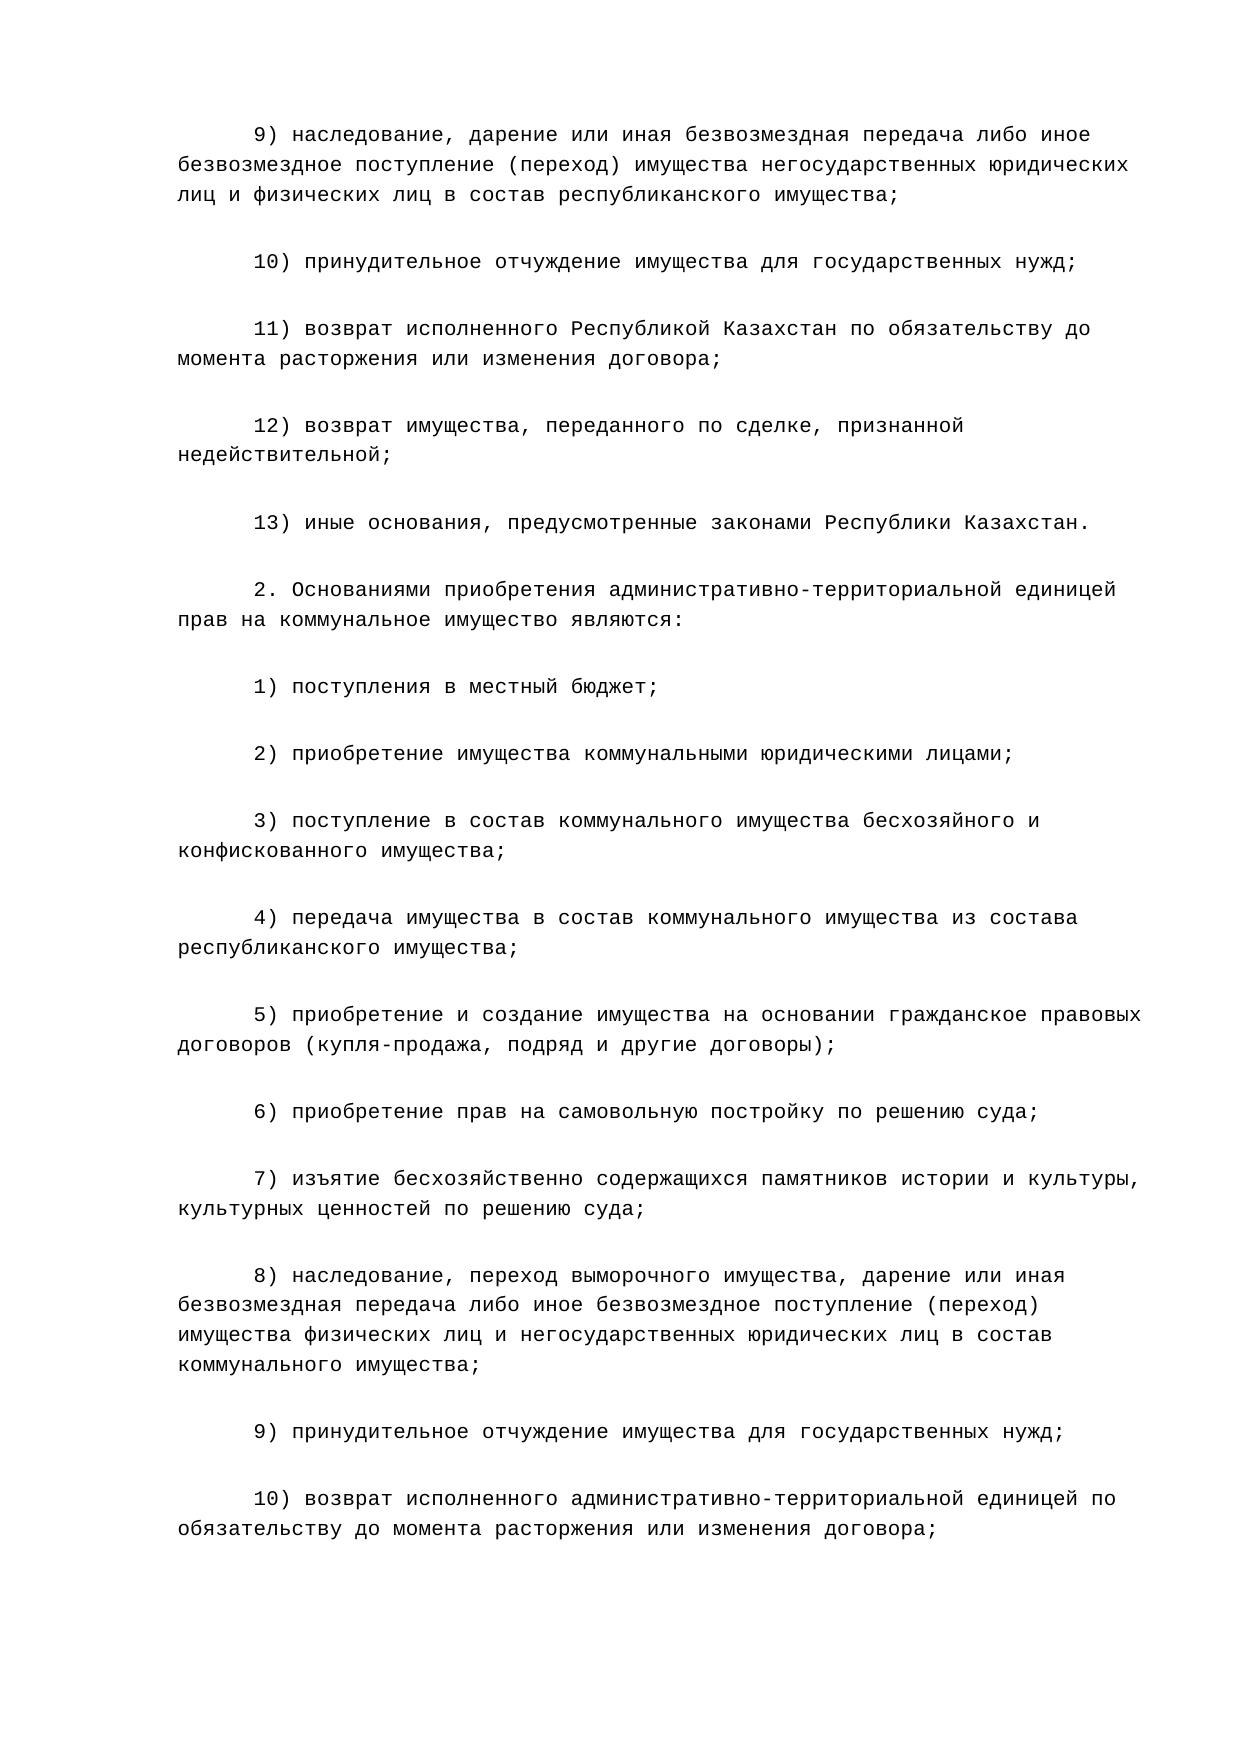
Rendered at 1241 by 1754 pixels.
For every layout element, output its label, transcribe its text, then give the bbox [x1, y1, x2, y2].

text 1) поступления в местный бюджет; [177, 670, 1152, 699]
text 2. Основаниями приобретения административно-территориальной единицей прав на коммунальное имущество являются: [177, 573, 1152, 632]
text 12) возврат имущества, переданного по сделке, признанной недействительной; [177, 409, 1152, 468]
text 10) возврат исполненного административно-территориальной единицей по обязательству до момента расторжения или изменения договора; [177, 1482, 1152, 1542]
text 11) возврат исполненного Республикой Казахстан по обязательству до момента расторжения или изменения договора; [177, 312, 1152, 371]
text 8) наследование, переход выморочного имущества, дарение или иная безвозмездная передача либо иное безвозмездное поступление (переход) имущества физических лиц и негосударственных юридических лиц в состав коммунального имущества; [177, 1259, 1152, 1377]
text 7) изъятие бесхозяйственно содержащихся памятников истории и культуры, культурных ценностей по решению суда; [177, 1162, 1152, 1221]
text 9) принудительное отчуждение имущества для государственных нужд; [177, 1415, 1152, 1445]
text 2) приобретение имущества коммунальными юридическими лицами; [177, 737, 1152, 767]
text 3) поступление в состав коммунального имущества бесхозяйного и конфискованного имущества; [177, 804, 1152, 863]
text 4) передача имущества в состав коммунального имущества из состава республиканского имущества; [177, 901, 1152, 960]
text 5) приобретение и создание имущества на основании гражданское правовых договоров (купля-продажа, подряд и другие договоры); [177, 998, 1152, 1057]
text 9) наследование, дарение или иная безвозмездная передача либо иное безвозмездное поступление (переход) имущества негосударственных юридических лиц и физических лиц в состав республиканского имущества; [177, 118, 1152, 207]
text 6) приобретение прав на самовольную постройку по решению суда; [177, 1095, 1152, 1124]
text 13) иные основания, предусмотренные законами Республики Казахстан. [177, 506, 1152, 535]
text 10) принудительное отчуждение имущества для государственных нужд; [177, 245, 1152, 274]
